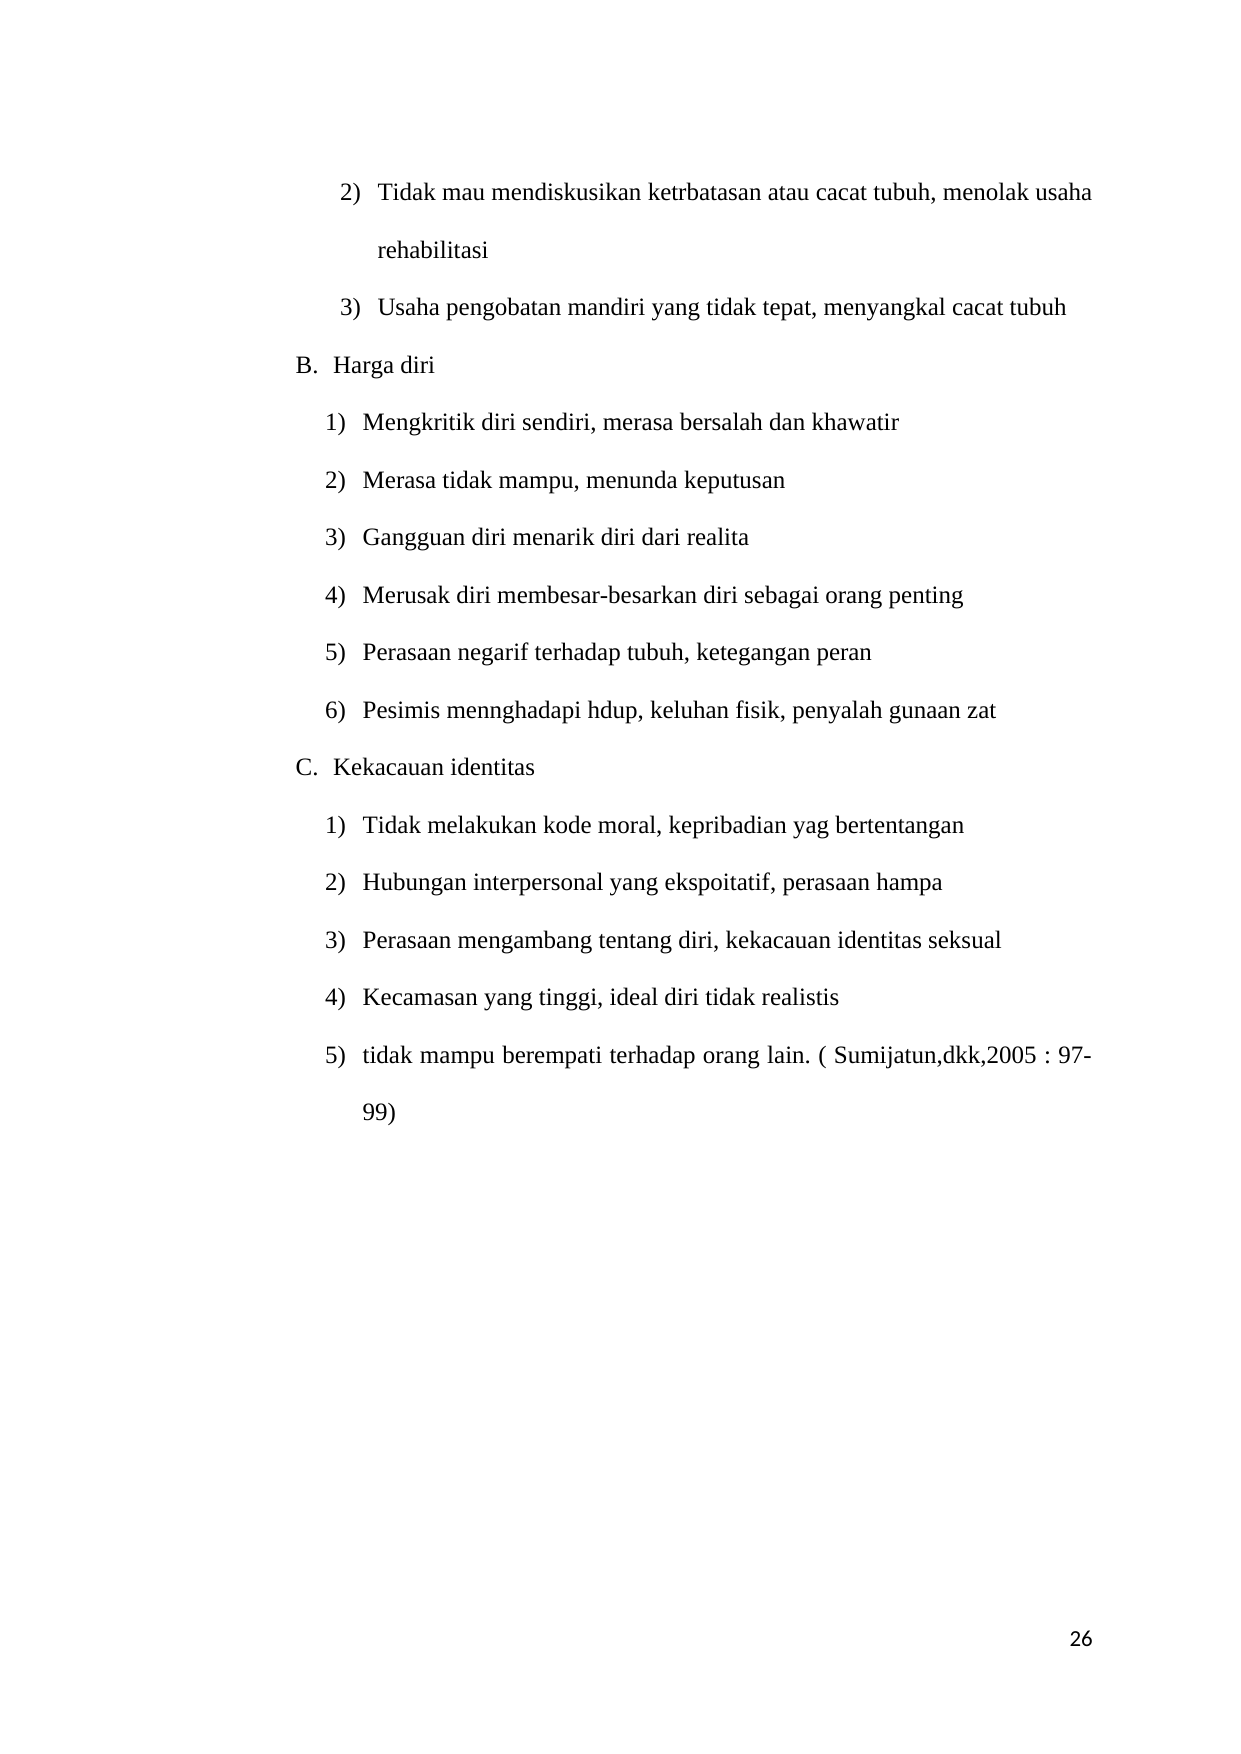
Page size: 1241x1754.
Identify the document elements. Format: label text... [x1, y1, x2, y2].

list Harga diri [295, 350, 1092, 378]
list Kekacauan identitas [295, 752, 1092, 781]
list Perasaan negarif terhadap tubuh, ketegangan peran [325, 637, 1092, 666]
list Tidak mau mendiskusikan ketrbatasan atau cacat tubuh, menolak usaha rehabilitasi [340, 177, 1092, 263]
list Gangguan diri menarik diri dari realita [325, 522, 1092, 551]
list Merusak diri membesar-besarkan diri sebagai orang penting [325, 580, 1092, 608]
list Mengkritik diri sendiri, merasa bersalah dan khawatir [325, 407, 1092, 436]
list Usaha pengobatan mandiri yang tidak tepat, menyangkal cacat tubuh [340, 292, 1092, 321]
list Tidak melakukan kode moral, kepribadian yag bertentangan [325, 810, 1092, 838]
list Kecamasan yang tinggi, ideal diri tidak realistis [325, 982, 1092, 1011]
list Perasaan mengambang tentang diri, kekacauan identitas seksual [325, 925, 1092, 953]
list Hubungan interpersonal yang ekspoitatif, perasaan hampa [325, 867, 1092, 896]
list Pesimis mennghadapi hdup, keluhan fisik, penyalah gunaan zat [325, 695, 1092, 723]
list Merasa tidak mampu, menunda keputusan [325, 465, 1092, 493]
list tidak mampu berempati terhadap orang lain. ( Sumijatun,dkk,2005 : 97-99) [325, 1040, 1092, 1126]
